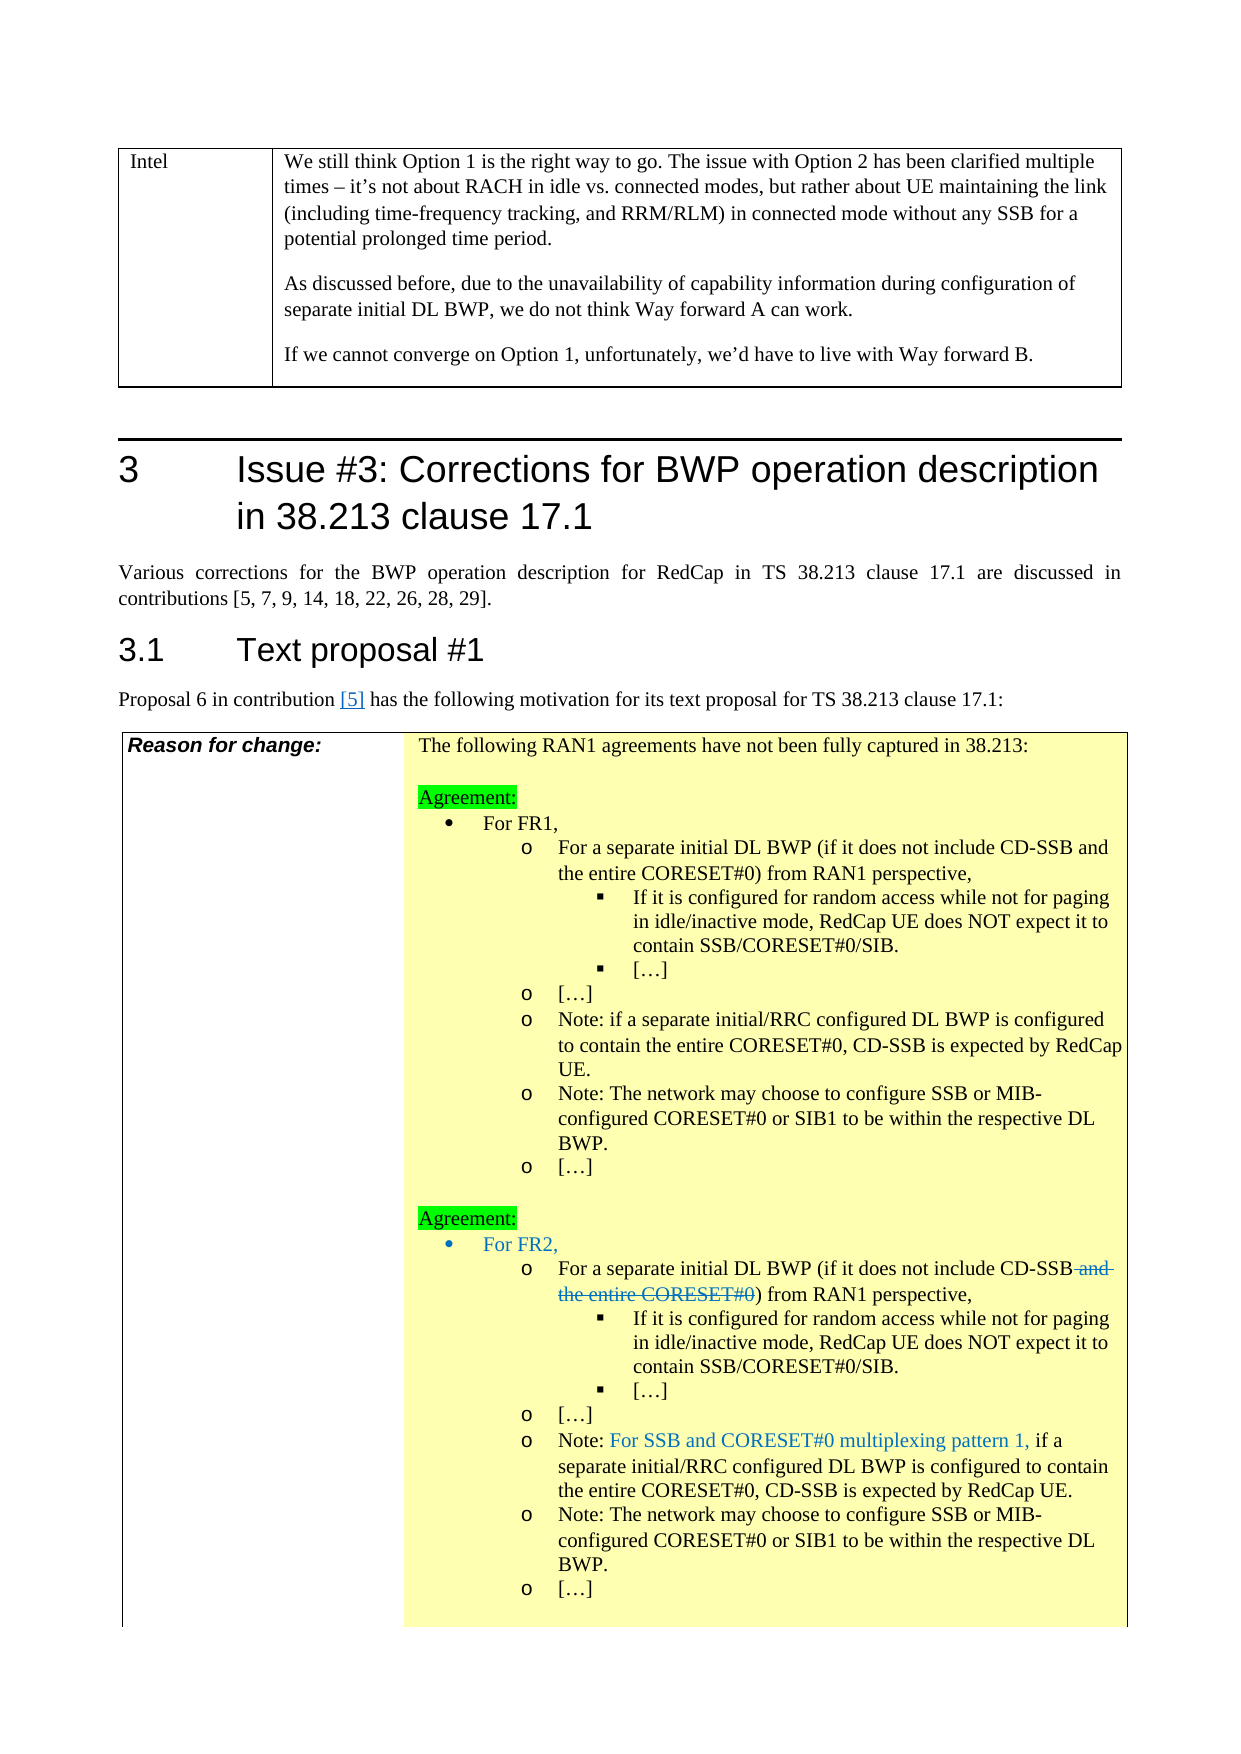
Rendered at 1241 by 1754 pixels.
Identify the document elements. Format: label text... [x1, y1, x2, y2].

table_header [404, 733, 1127, 1627]
subtitle 3 Issue #3: Corrections for BWP operation description in 38.213 clause 17.1 [118, 441, 1122, 537]
text Proposal 6 in contribution [5] has the following motivation for its text proposal for TS 38.213 clause 17.1: [118, 687, 1122, 711]
table_cell We still think Option 1 is the right way to go. The issue with Option 2 has been clarified multiple times – it’s not about RACH in idle vs. connected modes, but rather about UE maintaining the link (including time-frequency tracking, and RRM/RLM) in connected mode without any SSB for a potential prolonged time period. As discussed before, due to the unavailability of capability information during configuration of separate initial DL BWP, we do not think Way forward A can work. If we cannot converge on Option 1, unfortunately, we’d have to live with Way forward B. [273, 149, 1121, 386]
table_header Reason for change: [123, 733, 403, 1627]
text 3.1 Text proposal #1 [118, 630, 1122, 669]
table_cell Intel [119, 149, 272, 386]
text Various corrections for the BWP operation description for RedCap in TS 38.213 clause 17.1 are discussed in contributions [5, 7, 9, 14, 18, 22, 26, 28, 29]. [118, 559, 1122, 609]
